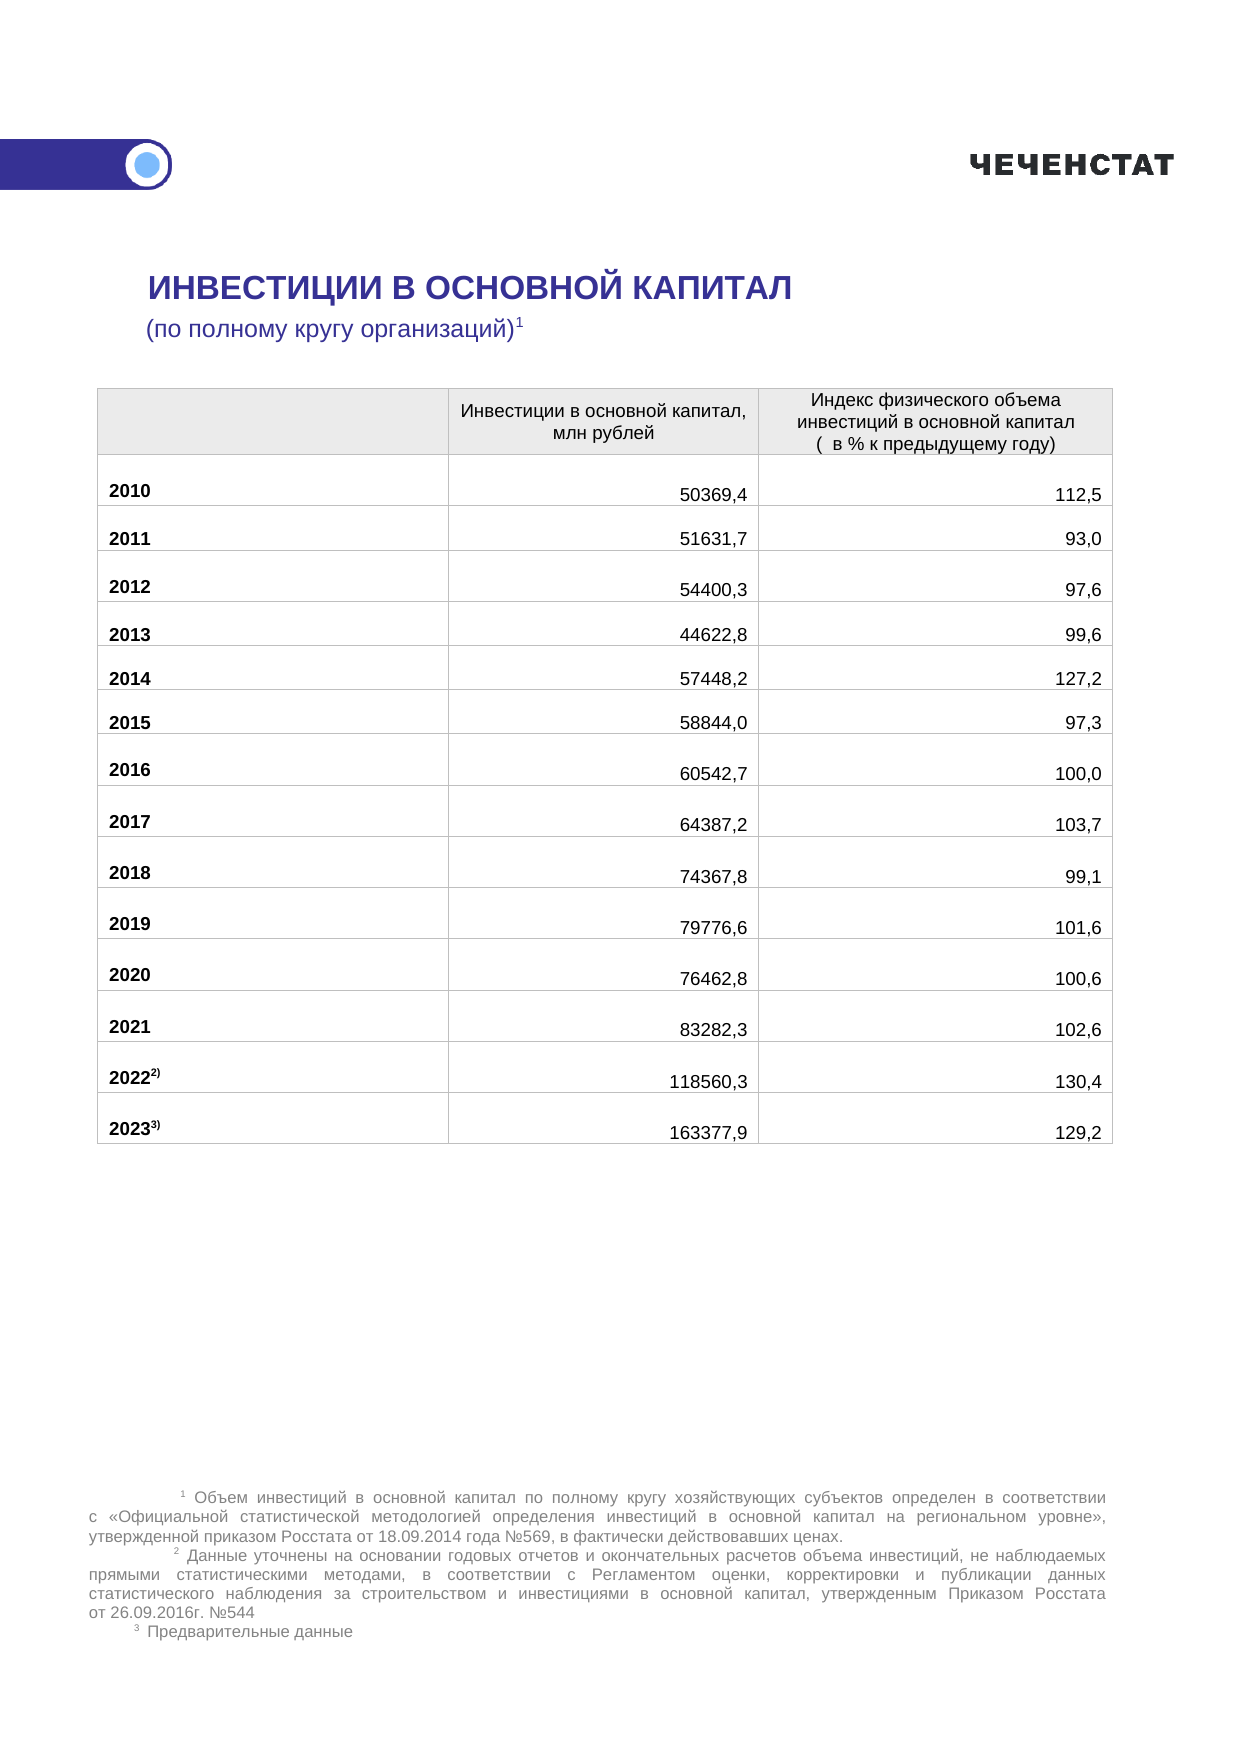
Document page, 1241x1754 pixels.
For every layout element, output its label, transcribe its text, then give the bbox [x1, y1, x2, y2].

table_cell 163377,9 [449, 1093, 758, 1143]
table_cell 2019 [98, 888, 448, 938]
table_cell 51631,7 [449, 506, 758, 549]
table_cell 2020 [98, 939, 448, 989]
text 2 Данные уточнены на основании годовых отчетов и окончательных расчетов объема инвестиций, не наблюдаемых прямыми статистическими методами, в соответствии с Регламентом оценки, корректировки и публикации данных статистического наблюдения за строительством и инвестициями в основной капитал, утвержденным Приказом Росстата от 26.09.2016г. №544 [89, 1546, 1107, 1622]
table_cell 103,7 [759, 786, 1112, 836]
table_cell 97,6 [759, 551, 1112, 601]
table_cell 100,6 [759, 939, 1112, 989]
table_cell 118560,3 [449, 1042, 758, 1092]
table_cell 127,2 [759, 646, 1112, 689]
text 1 Объем инвестиций в основной капитал по полному кругу хозяйствующих субъектов определен в соответствии с «Официальной статистической методологией определения инвестиций в основной капитал на региональном уровне», утвержденной приказом Росстата от 18.09.2014 года №569, в фактически действовавших ценах. [89, 1488, 1107, 1546]
table_cell 74367,8 [449, 837, 758, 887]
text ИНВЕСТИЦИИ В ОСНОВНОЙ КАПИТАЛ [148, 268, 1210, 307]
table_cell 20222) [98, 1042, 448, 1092]
picture [0, 139, 172, 190]
table_cell 54400,3 [449, 551, 758, 601]
table_cell 2010 [98, 455, 448, 505]
table_cell 130,4 [759, 1042, 1112, 1092]
table_cell 2012 [98, 551, 448, 601]
table_cell 129,2 [759, 1093, 1112, 1143]
table_cell 79776,6 [449, 888, 758, 938]
picture [949, 132, 1195, 196]
table_header Индекс физического объема инвестиций в основной капитал ( в % к предыдущему году) [759, 389, 1112, 454]
table_cell 20233) [98, 1093, 448, 1143]
text (по полному кругу организаций)1 [0, 314, 1210, 343]
table_cell 102,6 [759, 991, 1112, 1041]
table_cell 2018 [98, 837, 448, 887]
table_cell 57448,2 [449, 646, 758, 689]
table_cell 58844,0 [449, 690, 758, 733]
table_cell 50369,4 [449, 455, 758, 505]
table_cell 64387,2 [449, 786, 758, 836]
table_cell 2015 [98, 690, 448, 733]
table_cell 2011 [98, 506, 448, 549]
table_cell 99,6 [759, 602, 1112, 645]
table_cell 97,3 [759, 690, 1112, 733]
table_header [98, 389, 448, 454]
table_cell 93,0 [759, 506, 1112, 549]
table_cell 112,5 [759, 455, 1112, 505]
text 3 Предварительные данные [89, 1622, 1107, 1641]
table_cell 60542,7 [449, 734, 758, 784]
table_cell 44622,8 [449, 602, 758, 645]
table_cell 2021 [98, 991, 448, 1041]
table_cell 2016 [98, 734, 448, 784]
table_cell 99,1 [759, 837, 1112, 887]
table_header Инвестиции в основной капитал, млн рублей [449, 389, 758, 454]
table_cell 100,0 [759, 734, 1112, 784]
table_cell 76462,8 [449, 939, 758, 989]
table_cell 2017 [98, 786, 448, 836]
table_cell 83282,3 [449, 991, 758, 1041]
table_cell 2014 [98, 646, 448, 689]
table_cell 2013 [98, 602, 448, 645]
table_cell 101,6 [759, 888, 1112, 938]
